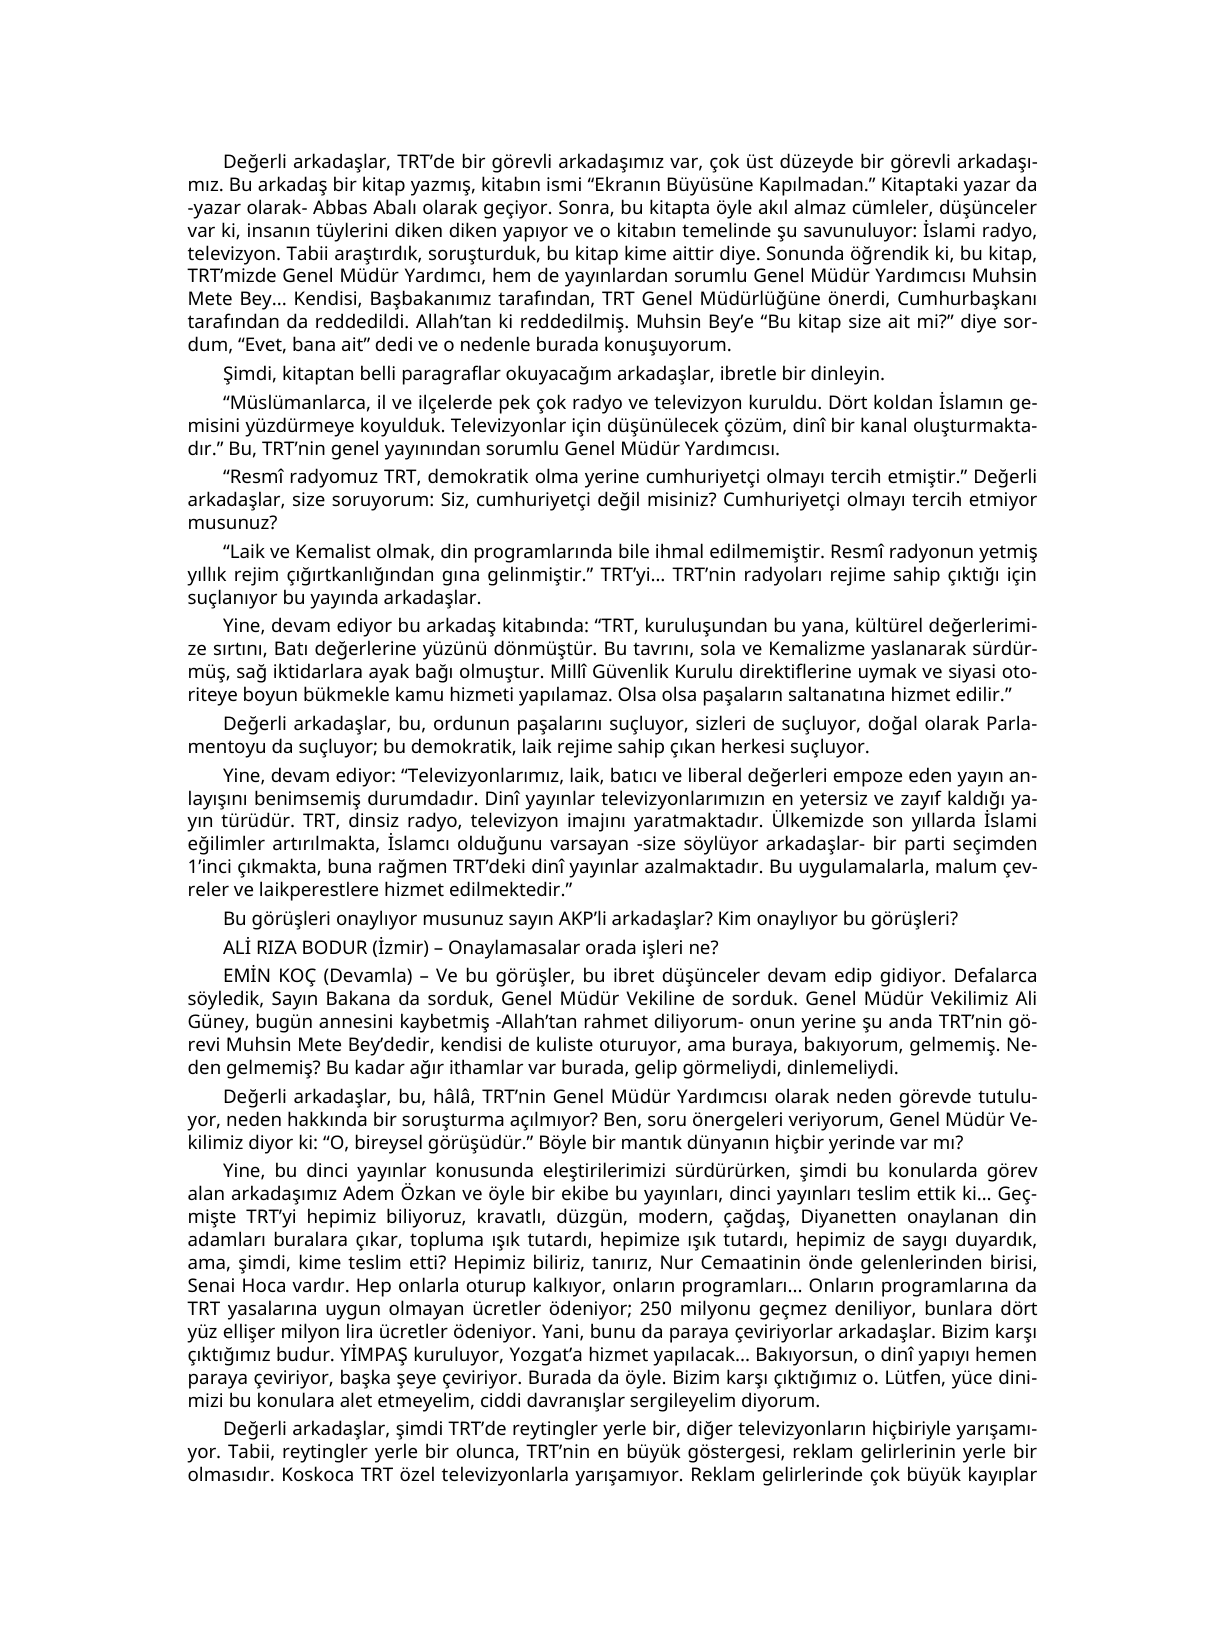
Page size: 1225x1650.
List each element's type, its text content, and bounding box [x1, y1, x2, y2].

text ALİ RIZA BODUR (İzmir) – Onaylamasalar orada işleri ne? [187, 936, 1037, 959]
text “Laik ve Kemalist olmak, din programlarında bile ihmal edilmemiştir. Resmî radyonun yetmiş yıllık rejim çığırtkanlığından gına gelinmiştir.” TRT’yi… TRT’nin radyoları rejime sahip çıktığı için suçlanıyor bu yayında arkadaşlar. [187, 540, 1037, 609]
text Yine, devam ediyor: “Televizyonlarımız, laik, batıcı ve liberal değerleri empoze eden yayın anlayışını benimsemiş durumdadır. Dinî yayınlar televizyonlarımızın en yetersiz ve zayıf kaldığı yayın türüdür. TRT, dinsiz radyo, televizyon imajını yaratmaktadır. Ülkemizde son yıllarda İslami eğilimler artırılmakta, İslamcı olduğunu varsayan -size söylüyor arkadaşlar- bir parti seçimden 1’inci çıkmakta, buna rağmen TRT’deki dinî yayınlar azalmaktadır. Bu uygulamalarla, malum çevreler ve laikperestlere hizmet edilmektedir.” [187, 764, 1037, 901]
text Yine, bu dinci yayınlar konusunda eleştirilerimizi sürdürürken, şimdi bu konularda görev alan arkadaşımız Adem Özkan ve öyle bir ekibe bu yayınları, dinci yayınları teslim ettik ki… Geçmişte TRT’yi hepimiz biliyoruz, kravatlı, düzgün, modern, çağdaş, Diyanetten onaylanan din adamları buralara çıkar, topluma ışık tutardı, hepimize ışık tutardı, hepimiz de saygı duyardık, ama, şimdi, kime teslim etti? Hepimiz biliriz, tanırız, Nur Cemaatinin önde gelenlerinden birisi, Senai Hoca vardır. Hep onlarla oturup kalkıyor, onların programları... Onların programlarına da TRT yasalarına uygun olmayan ücretler ödeniyor; 250 milyonu geçmez deniliyor, bunlara dört yüz ellişer milyon lira ücretler ödeniyor. Yani, bunu da paraya çeviriyorlar arkadaşlar. Bizim karşı çıktığımız budur. YİMPAŞ kuruluyor, Yozgat’a hizmet yapılacak... Bakıyorsun, o dinî yapıyı hemen paraya çeviriyor, başka şeye çeviriyor. Burada da öyle. Bizim karşı çıktığımız o. Lütfen, yüce dinimizi bu konulara alet etmeyelim, ciddi davranışlar sergileyelim diyorum. [187, 1159, 1037, 1412]
text Değerli arkadaşlar, bu, ordunun paşalarını suçluyor, sizleri de suçluyor, doğal olarak Parlamentoyu da suçluyor; bu demokratik, laik rejime sahip çıkan herkesi suçluyor. [187, 712, 1037, 758]
text EMİN KOÇ (Devamla) – Ve bu görüşler, bu ibret düşünceler devam edip gidiyor. Defalarca söyledik, Sayın Bakana da sorduk, Genel Müdür Vekiline de sorduk. Genel Müdür Vekilimiz Ali Güney, bugün annesini kaybetmiş -Allah’tan rahmet diliyorum- onun yerine şu anda TRT’nin görevi Muhsin Mete Bey’dedir, kendisi de kuliste oturuyor, ama buraya, bakıyorum, gelmemiş. Neden gelmemiş? Bu kadar ağır ithamlar var burada, gelip görmeliydi, dinlemeliydi. [187, 964, 1037, 1079]
text Değerli arkadaşlar, bu, hâlâ, TRT’nin Genel Müdür Yardımcısı olarak neden görevde tutuluyor, neden hakkında bir soruşturma açılmıyor? Ben, soru önergeleri veriyorum, Genel Müdür Vekilimiz diyor ki: “O, bireysel görüşüdür.” Böyle bir mantık dünyanın hiçbir yerinde var mı? [187, 1085, 1037, 1154]
text “Resmî radyomuz TRT, demokratik olma yerine cumhuriyetçi olmayı tercih etmiştir.” Değerli arkadaşlar, size soruyorum: Siz, cumhuriyetçi değil misiniz? Cumhuriyetçi olmayı tercih etmiyor musunuz? [187, 465, 1037, 534]
text Değerli arkadaşlar, TRT’de bir görevli arkadaşımız var, çok üst düzeyde bir görevli arkadaşımız. Bu arkadaş bir kitap yazmış, kitabın ismi “Ekranın Büyüsüne Kapılmadan.” Kitaptaki yazar da -yazar olarak- Abbas Abalı olarak geçiyor. Sonra, bu kitapta öyle akıl almaz cümleler, düşünceler var ki, insanın tüylerini diken diken yapıyor ve o kitabın temelinde şu savunuluyor: İslami radyo, televizyon. Tabii araştırdık, soruşturduk, bu kitap kime aittir diye. Sonunda öğrendik ki, bu kitap, TRT’mizde Genel Müdür Yardımcı, hem de yayınlardan sorumlu Genel Müdür Yardımcısı Muhsin Mete Bey... Kendisi, Başbakanımız tarafından, TRT Genel Müdürlüğüne önerdi, Cumhurbaşkanı tarafından da reddedildi. Allah’tan ki reddedilmiş. Muhsin Bey’e “Bu kitap size ait mi?” diye sordum, “Evet, bana ait” dedi ve o nedenle burada konuşuyorum. [187, 150, 1037, 356]
text “Müslümanlarca, il ve ilçelerde pek çok radyo ve televizyon kuruldu. Dört koldan İslamın gemisini yüzdürmeye koyulduk. Televizyonlar için düşünülecek çözüm, dinî bir kanal oluşturmaktadır.” Bu, TRT’nin genel yayınından sorumlu Genel Müdür Yardımcısı. [187, 391, 1037, 459]
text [187, 1417, 1037, 1486]
text Yine, devam ediyor bu arkadaş kitabında: “TRT, kuruluşundan bu yana, kültürel değerlerimize sırtını, Batı değerlerine yüzünü dönmüştür. Bu tavrını, sola ve Kemalizme yaslanarak sürdürmüş, sağ iktidarlara ayak bağı olmuştur. Millî Güvenlik Kurulu direktiflerine uymak ve siyasi otoriteye boyun bükmekle kamu hizmeti yapılamaz. Olsa olsa paşaların saltanatına hizmet edilir.” [187, 614, 1037, 706]
text Şimdi, kitaptan belli paragraflar okuyacağım arkadaşlar, ibretle bir dinleyin. [187, 362, 1037, 385]
text Bu görüşleri onaylıyor musunuz sayın AKP’li arkadaşlar? Kim onaylıyor bu görüşleri? [187, 907, 1037, 930]
